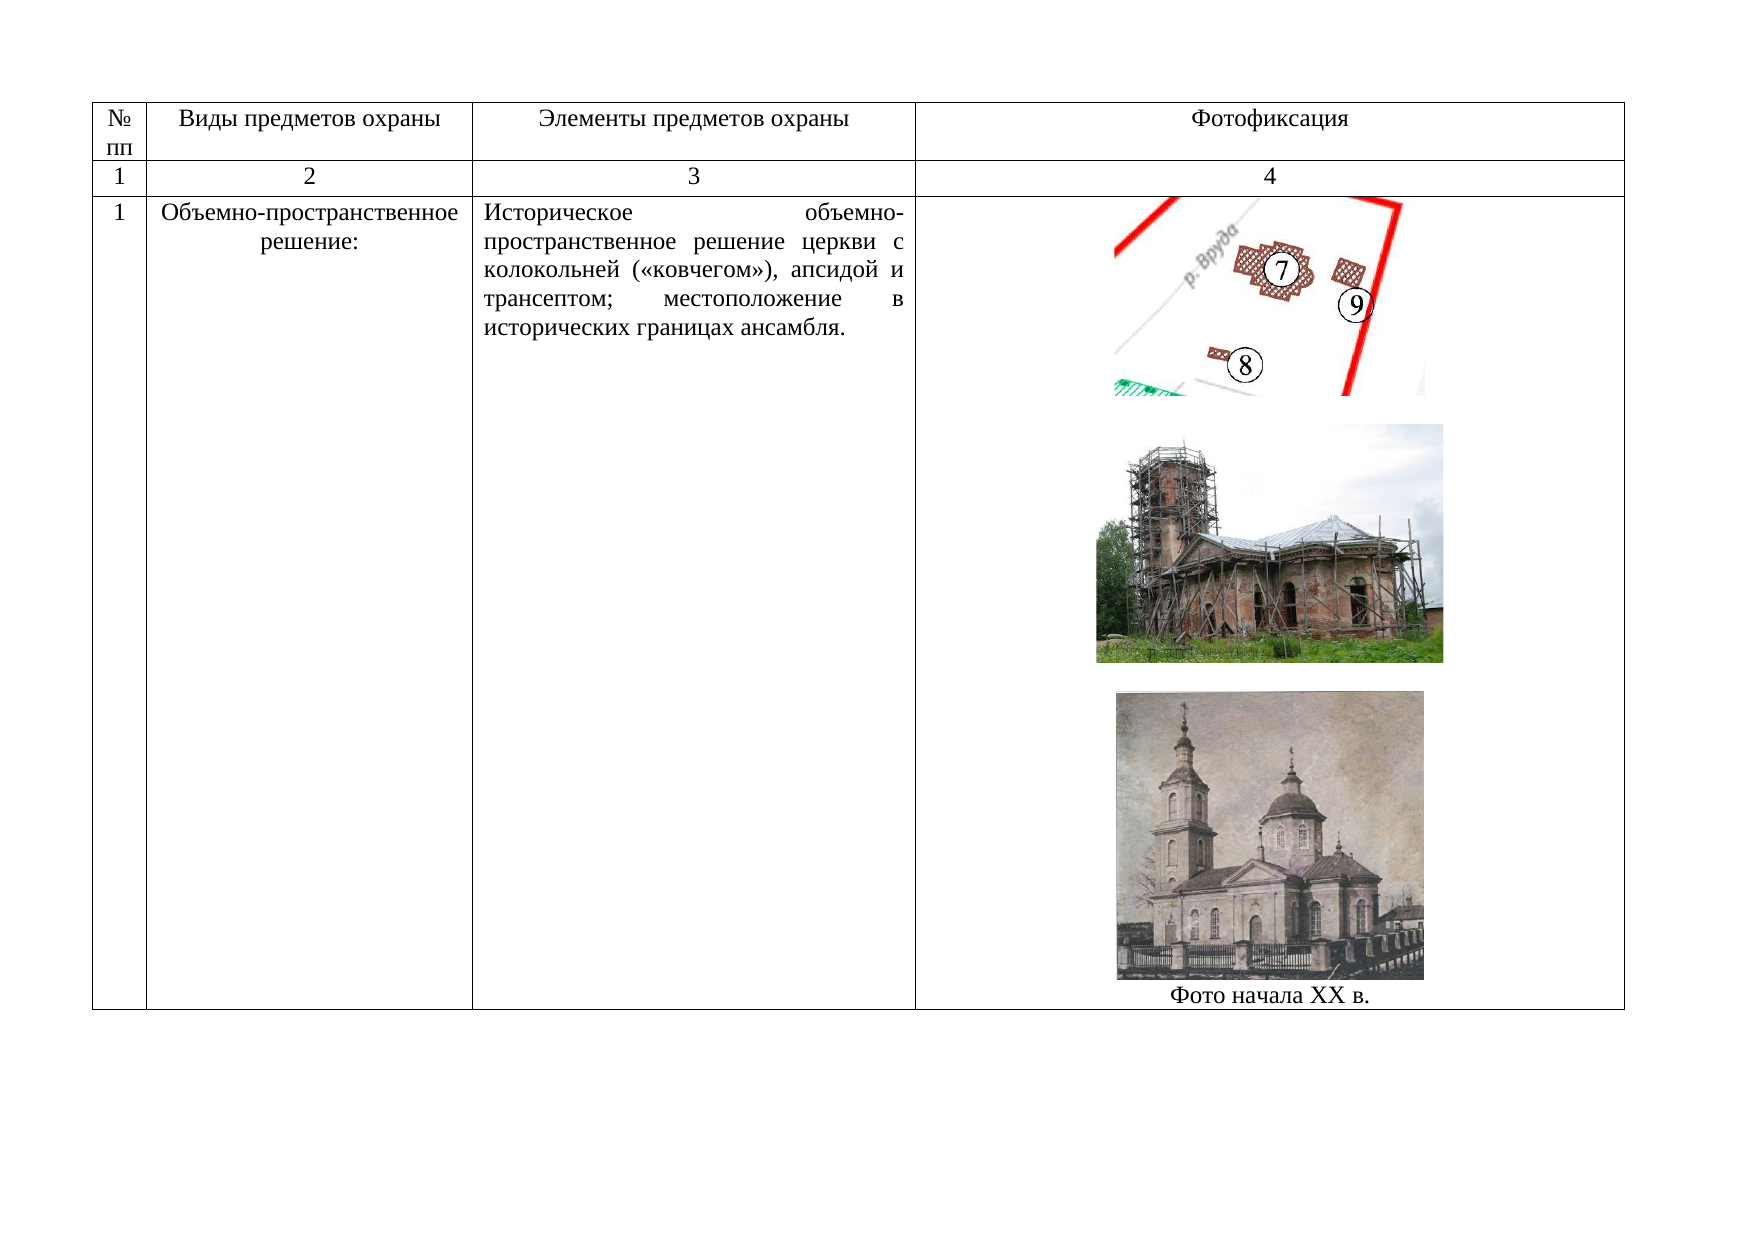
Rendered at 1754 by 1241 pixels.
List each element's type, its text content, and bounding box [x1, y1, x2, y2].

table_header Виды предметов охраны [147, 103, 472, 160]
table_cell Объемно-пространственное решение: [147, 197, 472, 1008]
table_cell 3 [473, 161, 915, 196]
table_cell 1 [93, 197, 146, 1008]
table_header Фотофиксация [916, 103, 1624, 160]
table_header Элементы предметов охраны [473, 103, 915, 160]
table_header № пп [93, 103, 146, 160]
picture [1096, 424, 1444, 663]
picture [1116, 691, 1424, 980]
picture [1114, 197, 1426, 396]
table_cell 1 [93, 161, 146, 196]
table_cell Историческое объемно-пространственное решение церкви с колокольней («ковчегом»), апсидой и трансептом; местоположение в исторических границах ансамбля. [473, 197, 915, 1008]
table_cell 4 [916, 161, 1624, 196]
table_cell 2 [147, 161, 472, 196]
table_cell Фото начала XX в. [916, 197, 1624, 1008]
